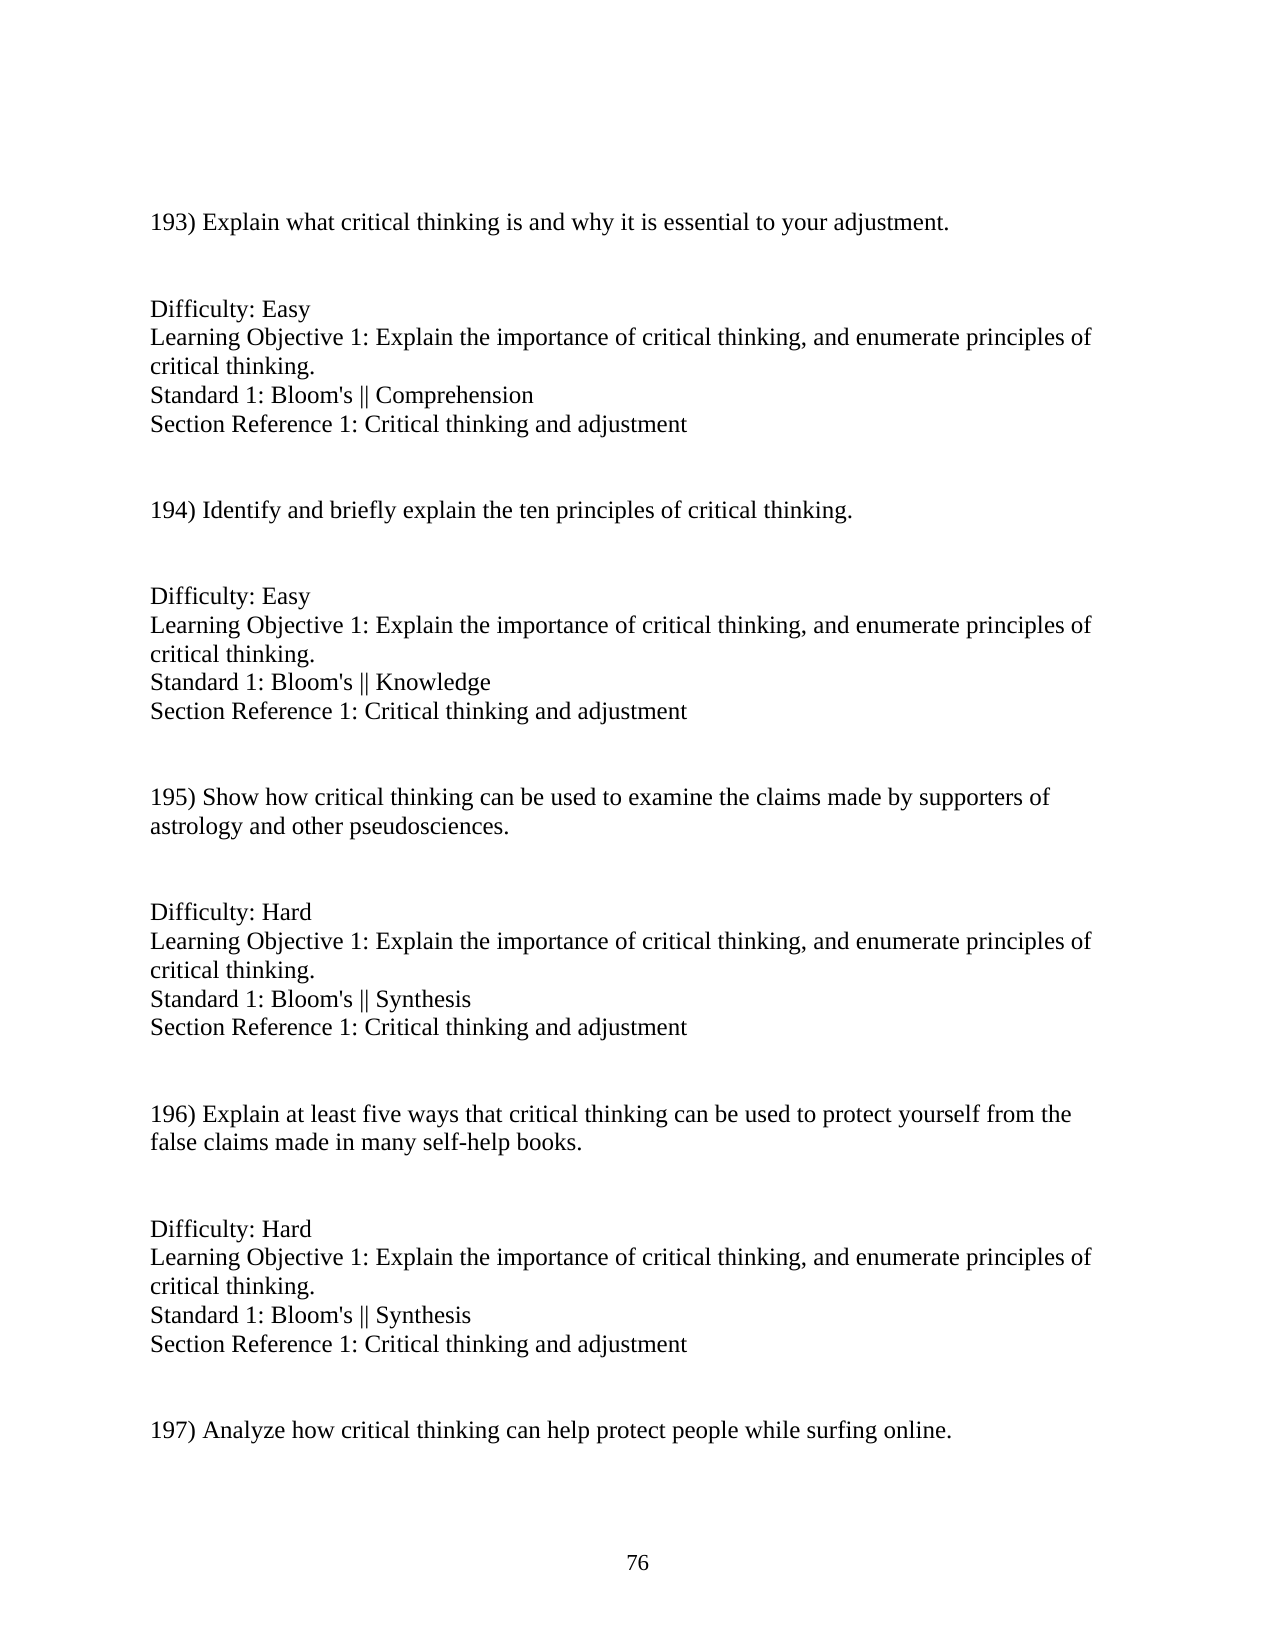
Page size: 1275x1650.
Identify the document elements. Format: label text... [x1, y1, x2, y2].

text Standard 1: Bloom's || Synthesis [150, 984, 1125, 1012]
text Difficulty: Hard [150, 1214, 1125, 1242]
text Section Reference 1: Critical thinking and adjustment [150, 1012, 1125, 1041]
text 193) Explain what critical thinking is and why it is essential to your adjustment. [150, 207, 1125, 236]
text Learning Objective 1: Explain the importance of critical thinking, and enumerate principles of critical thinking. [150, 926, 1125, 984]
text Difficulty: Hard [150, 897, 1125, 926]
text Learning Objective 1: Explain the importance of critical thinking, and enumerate principles of critical thinking. [150, 1242, 1125, 1300]
text Learning Objective 1: Explain the importance of critical thinking, and enumerate principles of critical thinking. [150, 322, 1125, 380]
text 196) Explain at least five ways that critical thinking can be used to protect yourself from the false claims made in many self-help books. [150, 1099, 1125, 1156]
text Learning Objective 1: Explain the importance of critical thinking, and enumerate principles of critical thinking. [150, 610, 1125, 667]
text Difficulty: Easy [150, 294, 1125, 322]
text Standard 1: Bloom's || Knowledge [150, 667, 1125, 696]
text Standard 1: Bloom's || Comprehension [150, 380, 1125, 409]
text Section Reference 1: Critical thinking and adjustment [150, 696, 1125, 725]
text Section Reference 1: Critical thinking and adjustment [150, 1329, 1125, 1357]
text 195) Show how critical thinking can be used to examine the claims made by supporters of astrology and other pseudosciences. [150, 782, 1125, 840]
text Section Reference 1: Critical thinking and adjustment [150, 409, 1125, 437]
text Difficulty: Easy [150, 581, 1125, 610]
text 197) Analyze how critical thinking can help protect people while surfing online. [150, 1415, 1125, 1444]
text Standard 1: Bloom's || Synthesis [150, 1300, 1125, 1329]
text 194) Identify and briefly explain the ten principles of critical thinking. [150, 495, 1125, 524]
